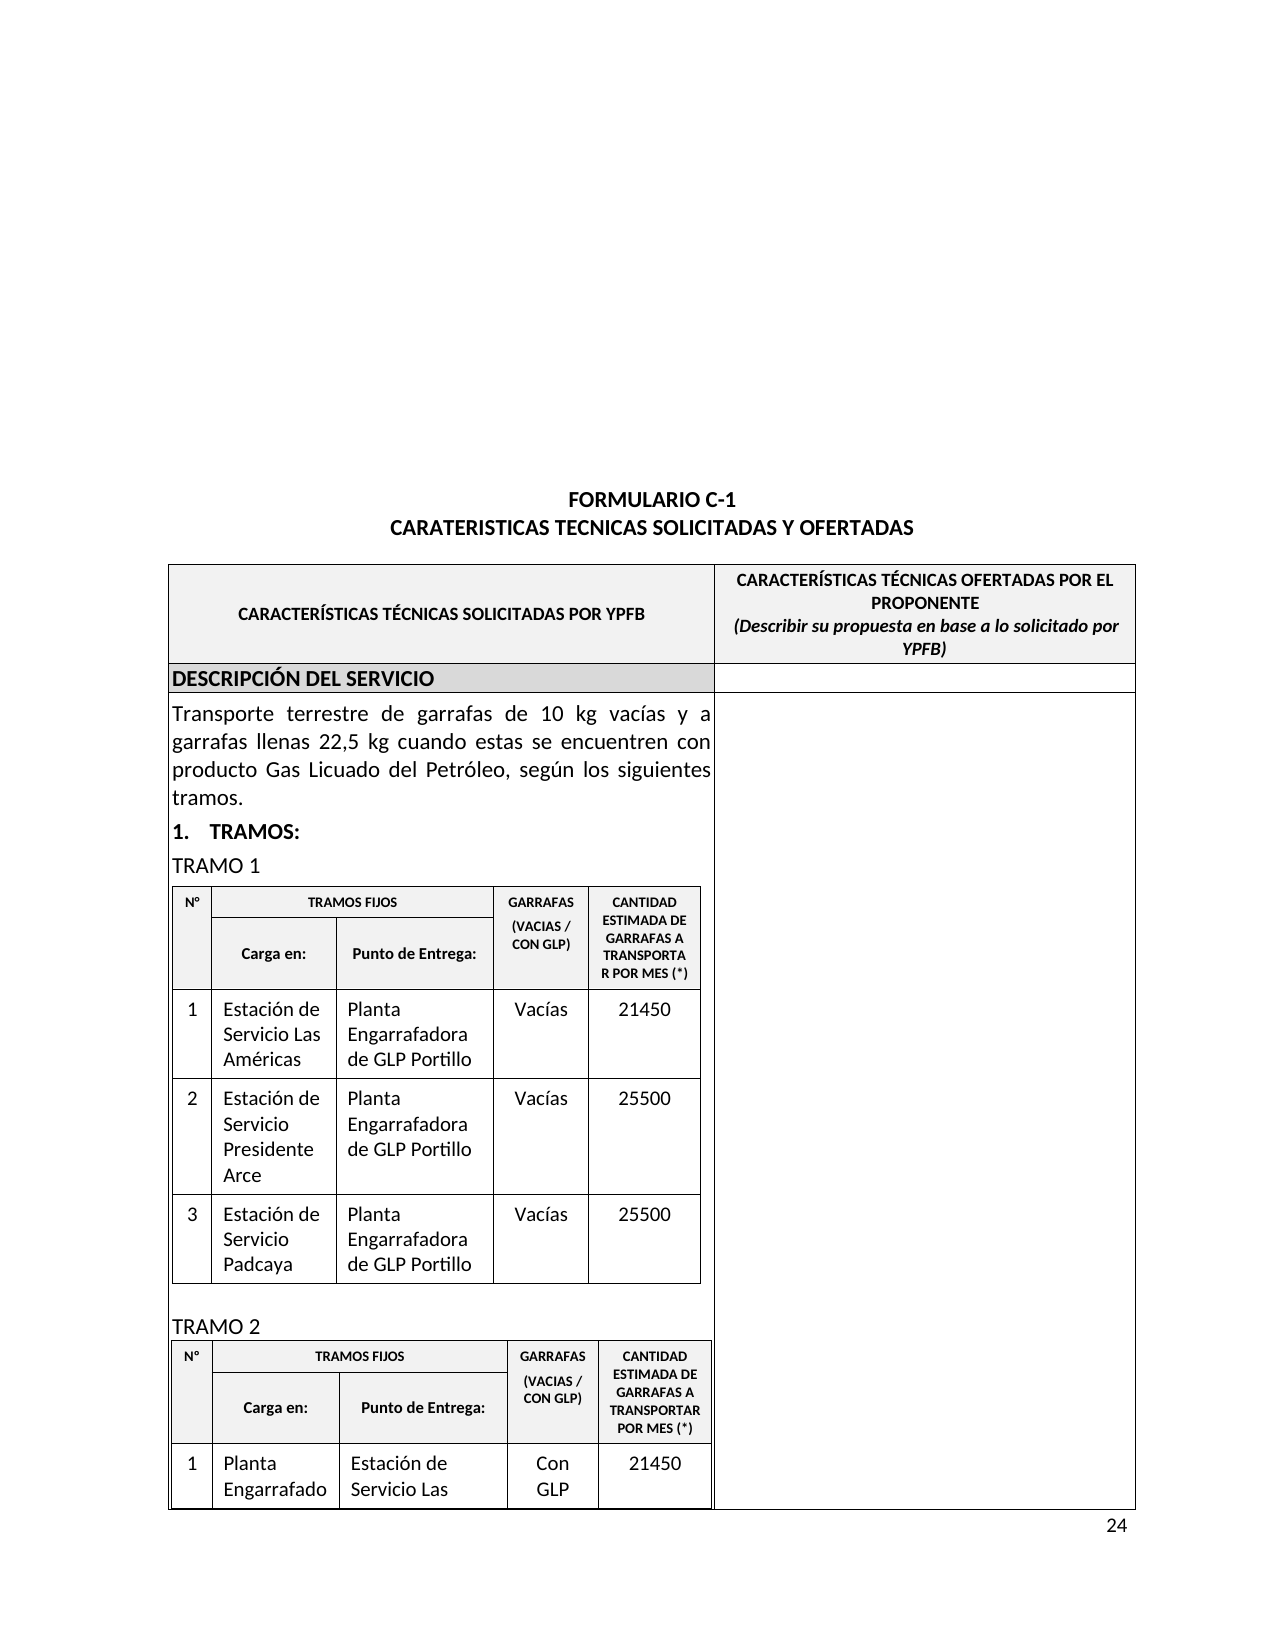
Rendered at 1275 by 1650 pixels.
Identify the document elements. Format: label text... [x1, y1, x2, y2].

text CARATERISTICAS TECNICAS SOLICITADAS Y OFERTADAS [177, 513, 1127, 541]
table_cell [715, 664, 1135, 692]
table_header CARACTERÍSTICAS TÉCNICAS SOLICITADAS POR YPFB [169, 565, 714, 663]
table_header CARACTERÍSTICAS TÉCNICAS OFERTADAS POR EL PROPONENTE (Describir su propuesta en base a lo solicitado por YPFB) [715, 565, 1135, 663]
table_cell DESCRIPCIÓN DEL SERVICIO [169, 664, 714, 692]
text FORMULARIO C-1 [177, 485, 1127, 513]
table_cell [715, 693, 1135, 1508]
